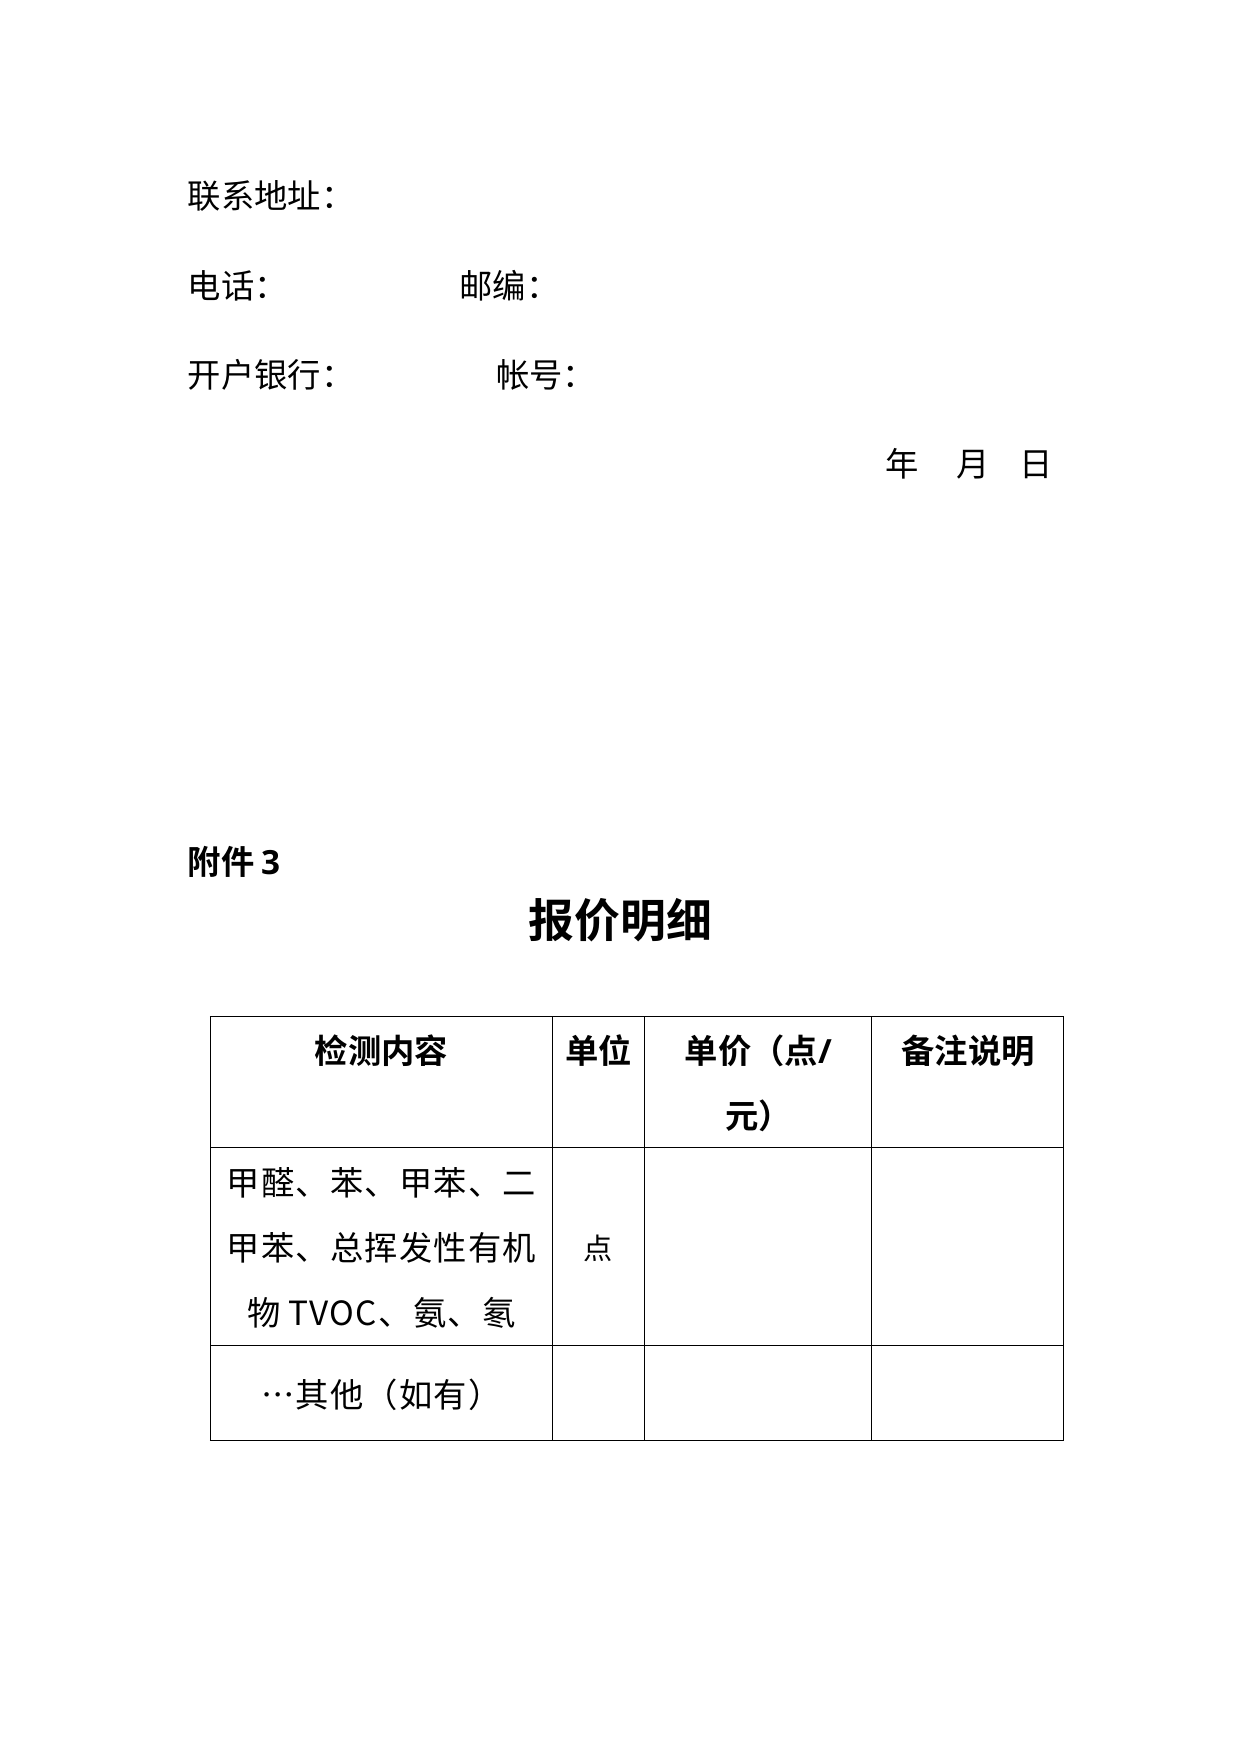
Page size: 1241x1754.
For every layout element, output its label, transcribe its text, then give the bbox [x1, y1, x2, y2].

table_header 检测内容 [211, 1017, 552, 1147]
table_cell [645, 1148, 871, 1345]
table_cell 甲醛、苯、甲苯、二甲苯、总挥发性有机物TVOC、氨、氡 [211, 1148, 552, 1345]
table_header 备注说明 [872, 1017, 1063, 1147]
text 年 月 日 [187, 429, 1053, 494]
table_cell [553, 1346, 644, 1440]
table_cell [872, 1148, 1063, 1345]
text 电话： 邮编： [187, 251, 1053, 316]
table_cell [872, 1346, 1063, 1440]
table_cell [645, 1346, 871, 1440]
text 报价明细 [187, 884, 1053, 951]
text 开户银行： 帐号： [187, 340, 1053, 405]
table_header 单价（点/元） [645, 1017, 871, 1147]
text 联系地址： [187, 162, 1053, 227]
table_cell …其他（如有） [211, 1346, 552, 1440]
table_header 单位 [553, 1017, 644, 1147]
text 附件3 [187, 836, 1053, 884]
table_cell 点 [553, 1148, 644, 1345]
